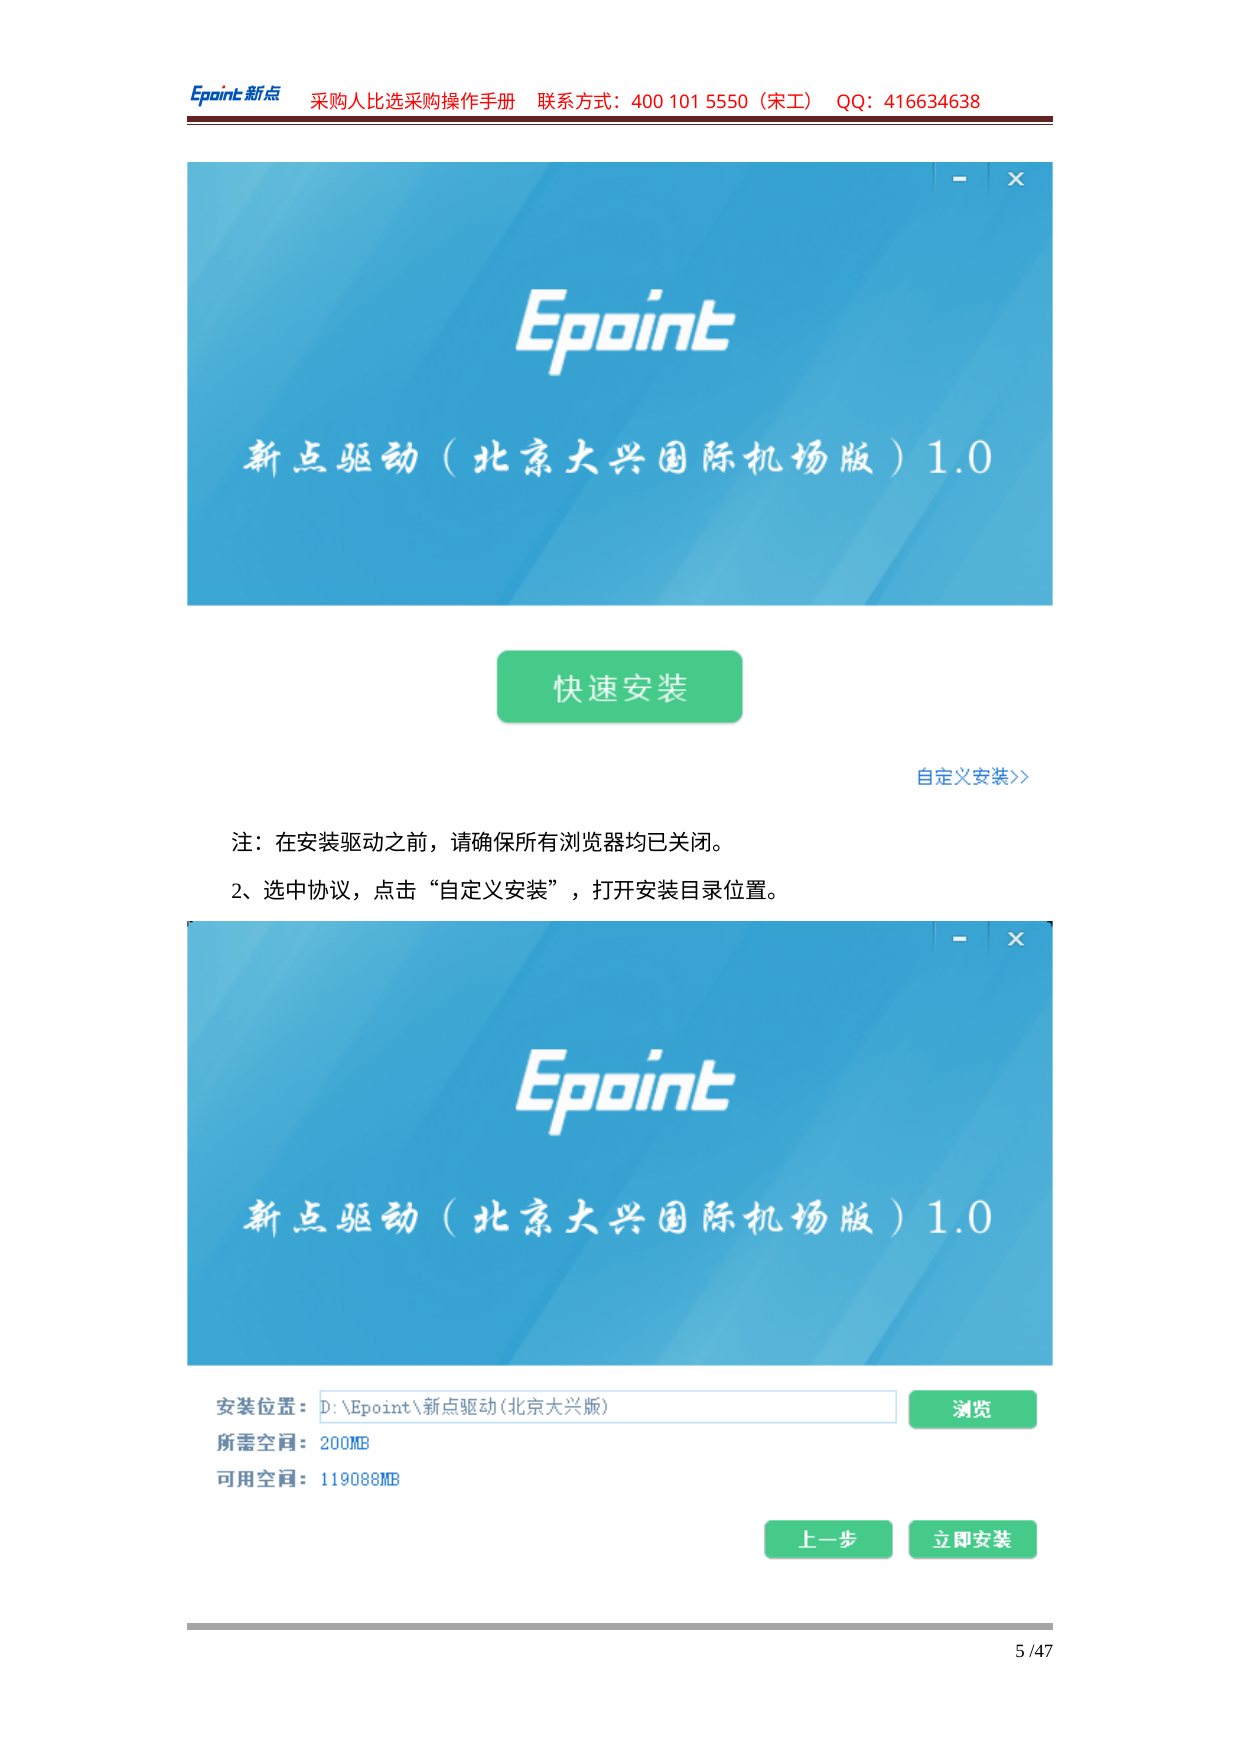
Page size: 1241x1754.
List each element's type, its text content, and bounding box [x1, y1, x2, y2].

picture [187, 921, 1053, 1571]
text 注：在安装驱动之前，请确保所有浏览器均已关闭。 [187, 824, 1053, 857]
picture [187, 70, 286, 109]
picture [187, 162, 1053, 811]
text 2、选中协议，点击“自定义安装”，打开安装目录位置。 [187, 873, 1053, 905]
